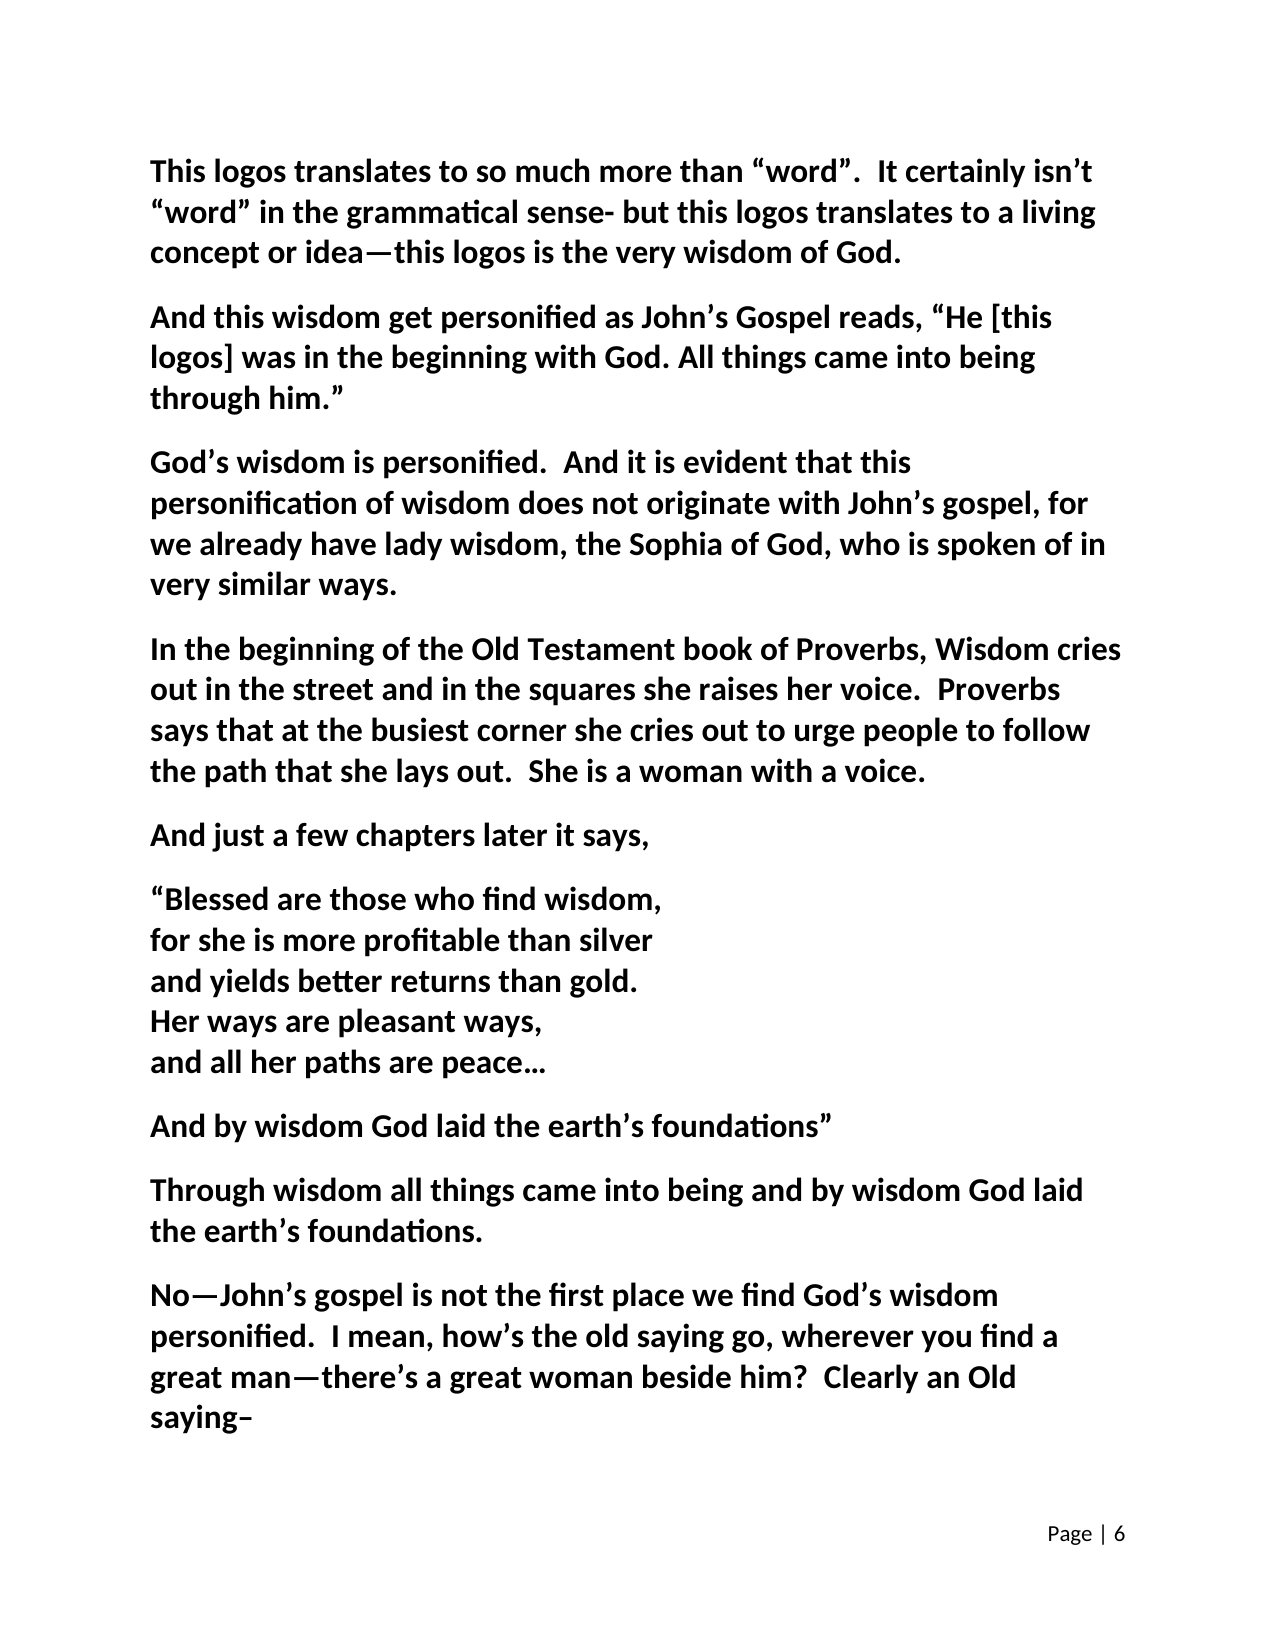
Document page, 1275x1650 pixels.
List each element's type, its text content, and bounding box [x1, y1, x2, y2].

text “Blessed are those who find wisdom, for she is more profitable than silver and yields better returns than gold. Her ways are pleasant ways, and all her paths are peace… [150, 878, 1125, 1082]
text And by wisdom God laid the earth’s foundations” [150, 1105, 1125, 1146]
text God’s wisdom is personified. And it is evident that this personification of wisdom does not originate with John’s gospel, for we already have lady wisdom, the Sophia of God, who is spoken of in very similar ways. [150, 441, 1125, 604]
text And just a few chapters later it says, [150, 814, 1125, 855]
text In the beginning of the Old Testament book of Proverbs, Wisdom cries out in the street and in the squares she raises her voice. Proverbs says that at the busiest corner she cries out to urge people to follow the path that she lays out. She is a woman with a voice. [150, 628, 1125, 791]
text No—John’s gospel is not the first place we find God’s wisdom personified. I mean, how’s the old saying go, wherever you find a great man—there’s a great woman beside him? Clearly an Old saying– [150, 1274, 1125, 1437]
text Through wisdom all things came into being and by wisdom God laid the earth’s foundations. [150, 1169, 1125, 1251]
text And this wisdom get personified as John’s Gospel reads, “He [this logos] was in the beginning with God. All things came into being through him.” [150, 296, 1125, 418]
text This logos translates to so much more than “word”. It certainly isn’t “word” in the grammatical sense- but this logos translates to a living concept or idea—this logos is the very wisdom of God. [150, 150, 1125, 272]
